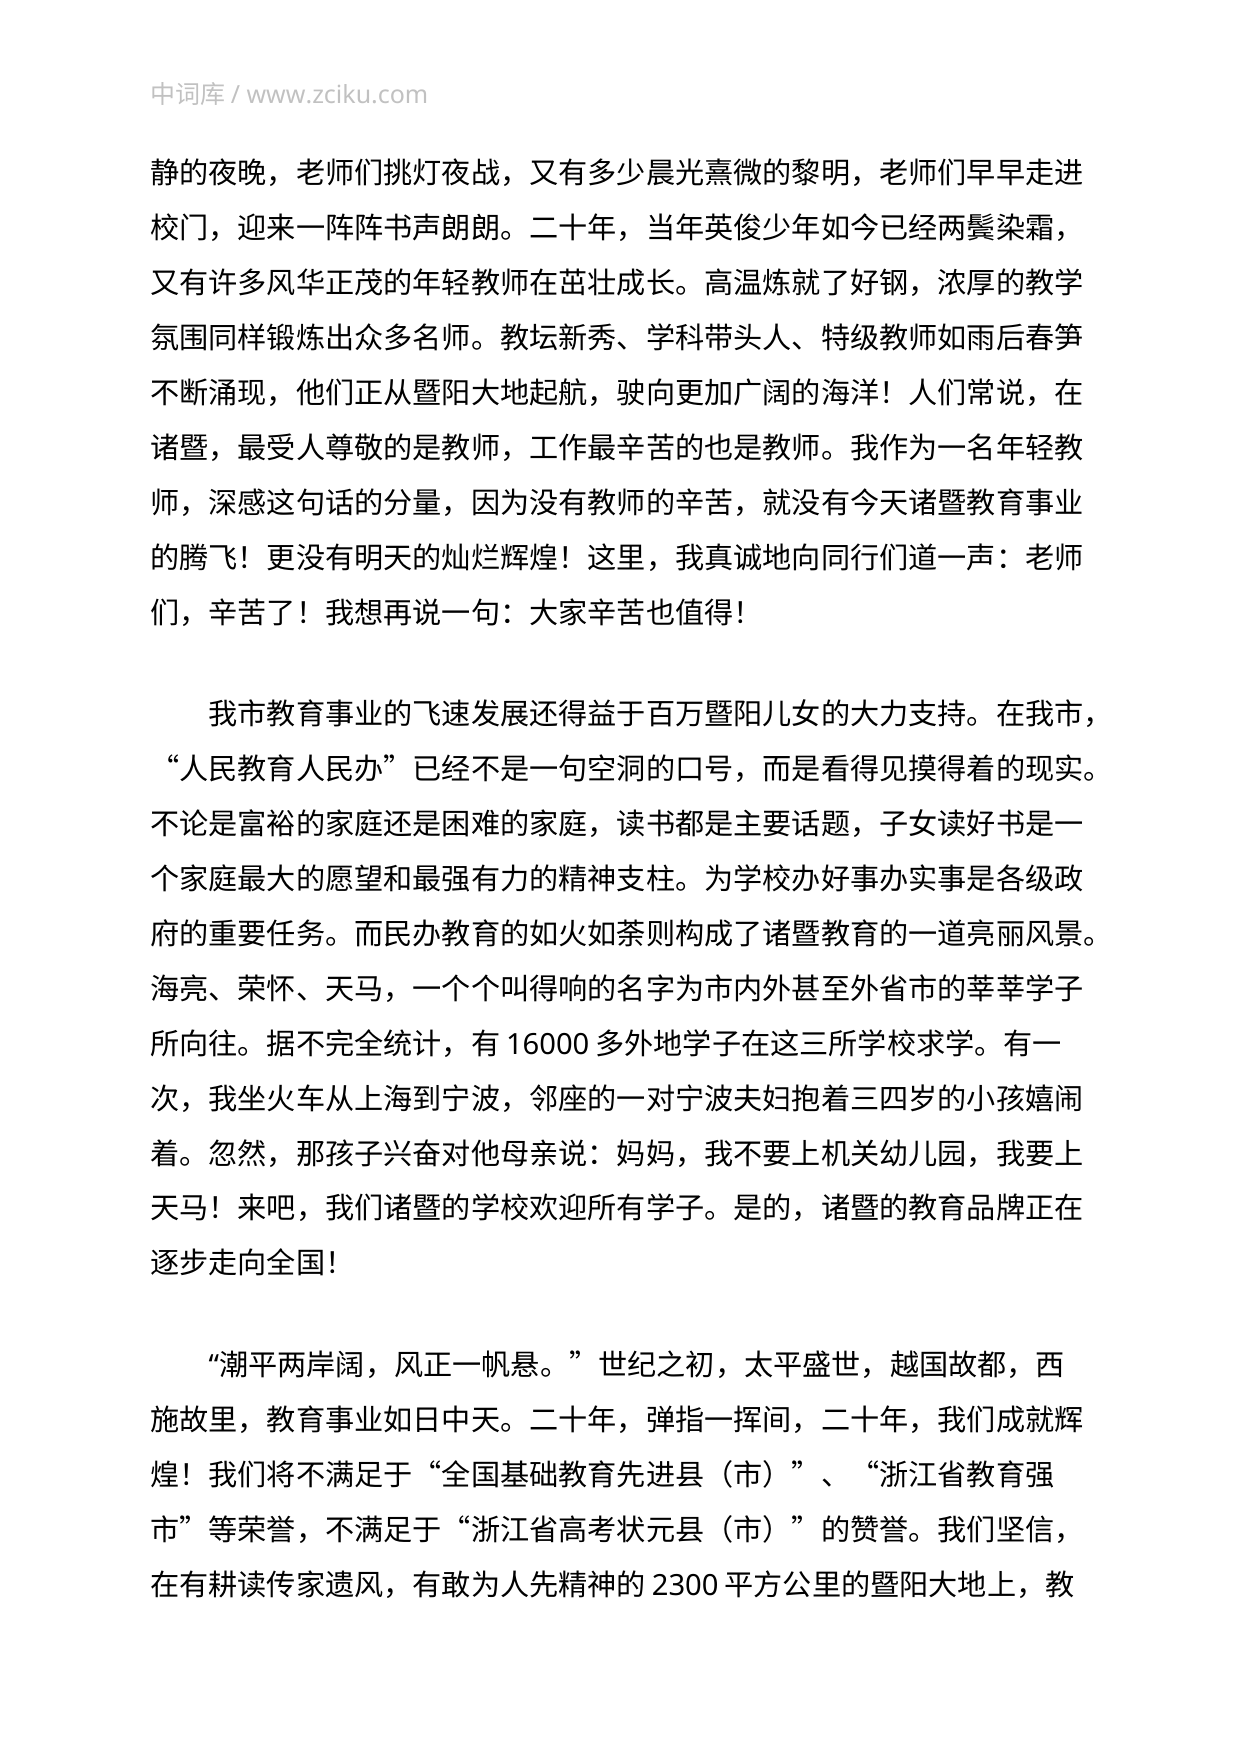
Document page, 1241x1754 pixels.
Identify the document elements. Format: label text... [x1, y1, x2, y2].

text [150, 1342, 1090, 1604]
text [150, 150, 1090, 631]
text 我市教育事业的飞速发展还得益于百万暨阳儿女的大力支持。在我市，“人民教育人民办”已经不是一句空洞的口号，而是看得见摸得着的现实。不论是富裕的家庭还是困难的家庭，读书都是主要话题，子女读好书是一个家庭最大的愿望和最强有力的精神支柱。为学校办好事办实事是各级政府的重要任务。而民办教育的如火如荼则构成了诸暨教育的一道亮丽风景。海亮、荣怀、天马，一个个叫得响的名字为市内外甚至外省市的莘莘学子所向往。据不完全统计，有16000多外地学子在这三所学校求学。有一次，我坐火车从上海到宁波，邻座的一对宁波夫妇抱着三四岁的小孩嬉闹着。忽然，那孩子兴奋对他母亲说：妈妈，我不要上机关幼儿园，我要上天马！来吧，我们诸暨的学校欢迎所有学子。是的，诸暨的教育品牌正在逐步走向全国！ [150, 691, 1090, 1282]
